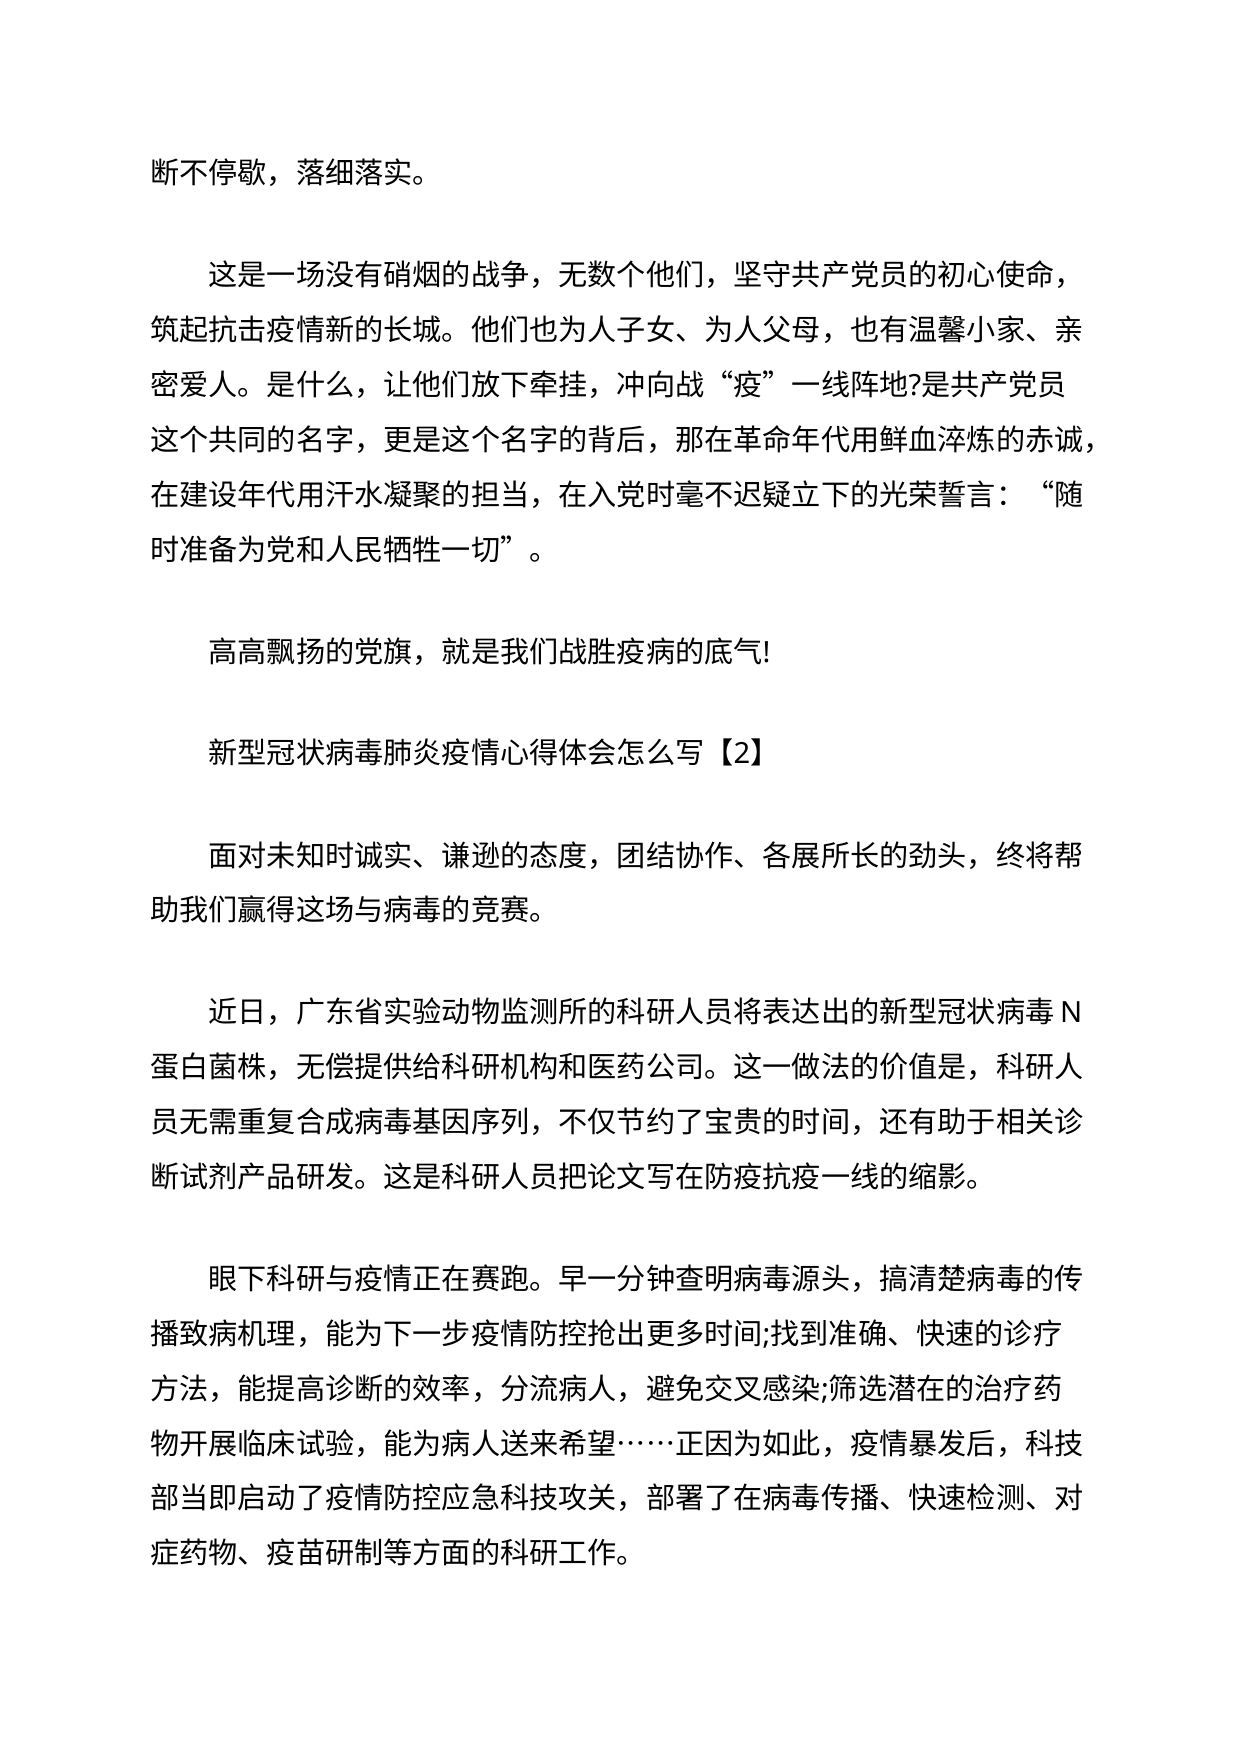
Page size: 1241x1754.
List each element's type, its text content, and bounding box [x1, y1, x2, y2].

text 眼下科研与疫情正在赛跑。早一分钟查明病毒源头，搞清楚病毒的传播致病机理，能为下一步疫情防控抢出更多时间;找到准确、快速的诊疗方法，能提高诊断的效率，分流病人，避免交叉感染;筛选潜在的治疗药物开展临床试验，能为病人送来希望……正因为如此，疫情暴发后，科技部当即启动了疫情防控应急科技攻关，部署了在病毒传播、快速检测、对症药物、疫苗研制等方面的科研工作。 [150, 1255, 1090, 1572]
text 高高飘扬的党旗，就是我们战胜疫病的底气! [150, 628, 1090, 671]
text 近日，广东省实验动物监测所的科研人员将表达出的新型冠状病毒N蛋白菌株，无偿提供给科研机构和医药公司。这一做法的价值是，科研人员无需重复合成病毒基因序列，不仅节约了宝贵的时间，还有助于相关诊断试剂产品研发。这是科研人员把论文写在防疫抗疫一线的缩影。 [150, 989, 1090, 1196]
text 面对未知时诚实、谦逊的态度，团结协作、各展所长的劲头，终将帮助我们赢得这场与病毒的竞赛。 [150, 832, 1090, 929]
text 这是一场没有硝烟的战争，无数个他们，坚守共产党员的初心使命，筑起抗击疫情新的长城。他们也为人子女、为人父母，也有温馨小家、亲密爱人。是什么，让他们放下牵挂，冲向战“疫”一线阵地?是共产党员这个共同的名字，更是这个名字的背后，那在革命年代用鲜血淬炼的赤诚，在建设年代用汗水凝聚的担当，在入党时毫不迟疑立下的光荣誓言：“随时准备为党和人民牺牲一切”。 [150, 252, 1090, 569]
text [150, 150, 1090, 192]
text 新型冠状病毒肺炎疫情心得体会怎么写【2】 [150, 730, 1090, 772]
